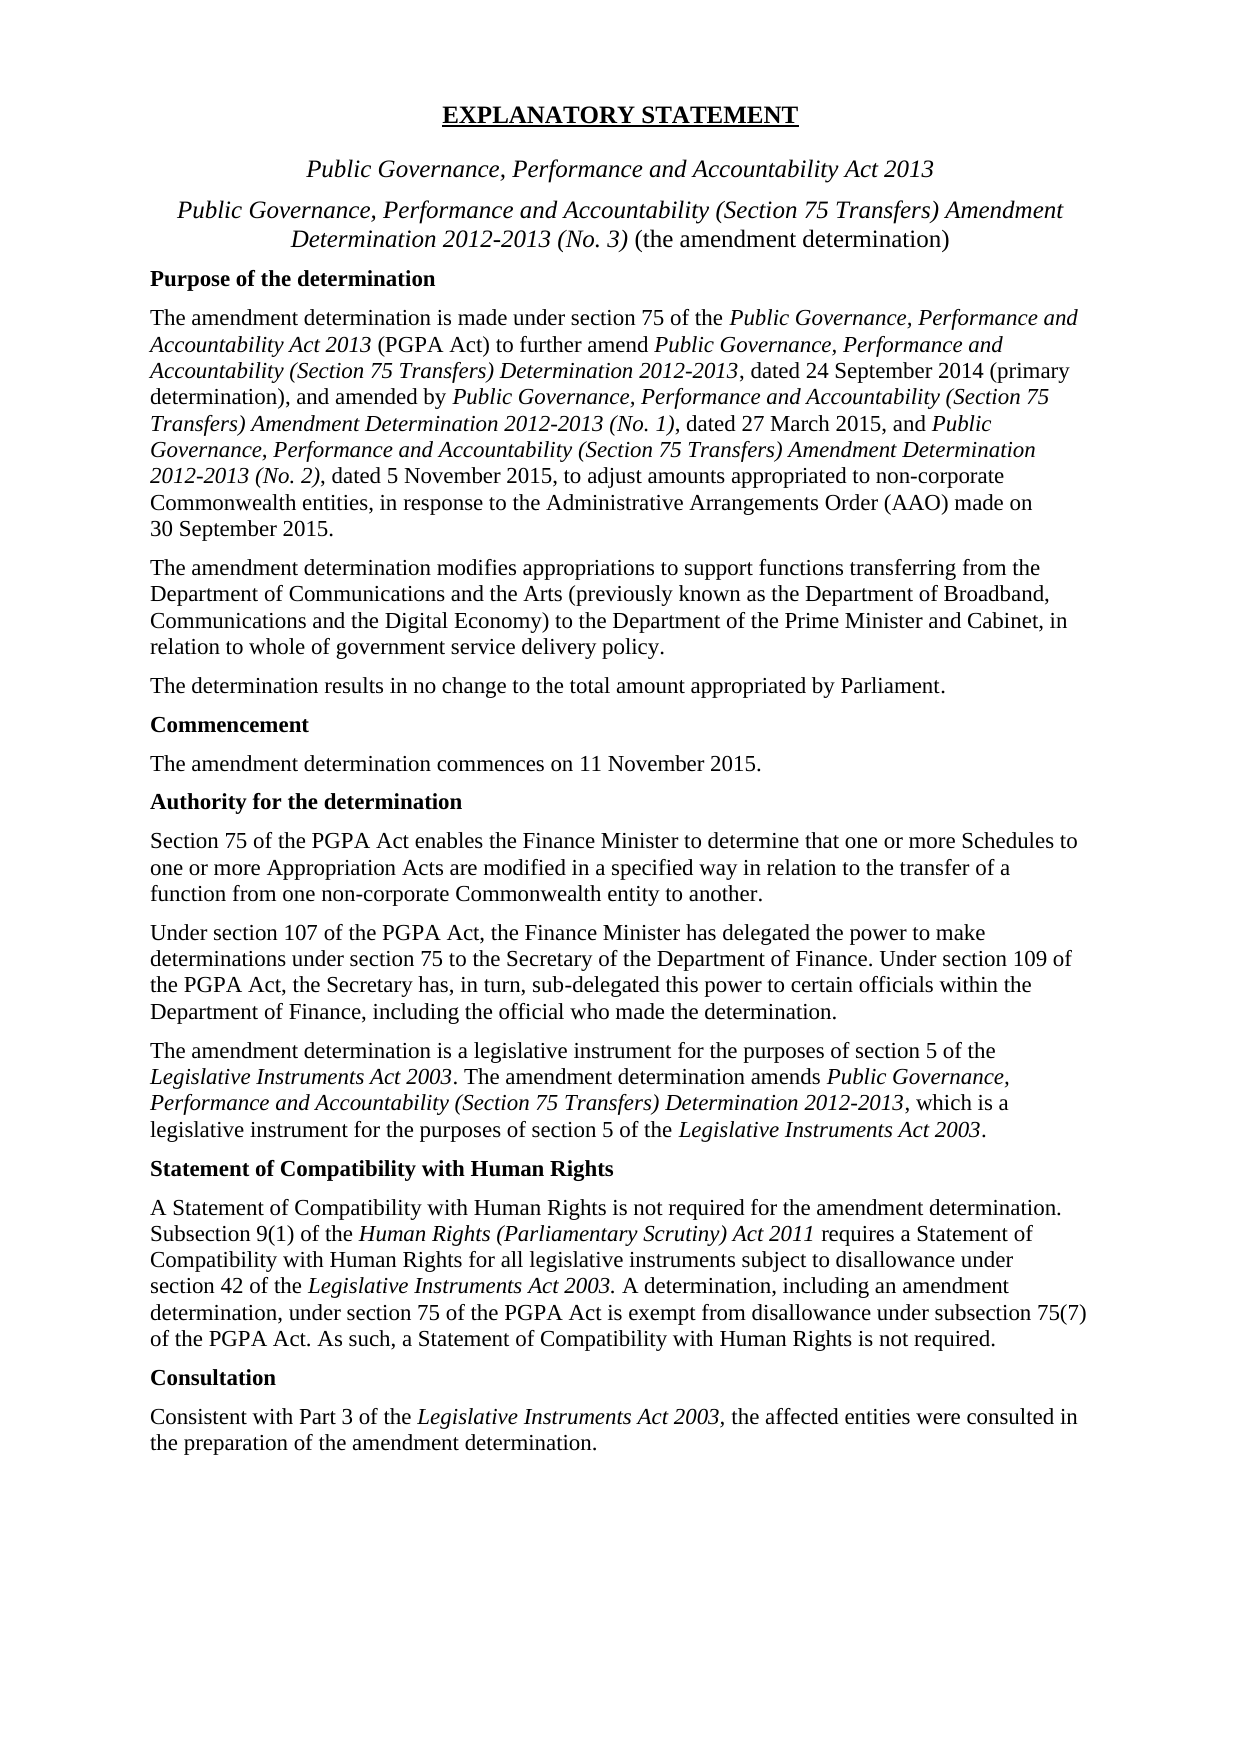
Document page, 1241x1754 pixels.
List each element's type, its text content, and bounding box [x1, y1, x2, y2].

subtitle The amendment determination is made under section 75 of the Public Governance, Performance and Accountability Act 2013 (PGPA Act) to further amend Public Governance, Performance and Accountability (Section 75 Transfers) Determination 2012-2013, dated 24 September 2014 (primary determination), and amended by Public Governance, Performance and Accountability (Section 75 Transfers) Amendment Determination 2012-2013 (No. 1), dated 27 March 2015, and Public Governance, Performance and Accountability (Section 75 Transfers) Amendment Determination 2012-2013 (No. 2), dated 5 November 2015, to adjust amounts appropriated to non-corporate Commonwealth entities, in response to the Administrative Arrangements Order (AAO) made on 30 September 2015. [150, 304, 1090, 541]
subtitle Authority for the determination [150, 788, 1090, 815]
subtitle Statement of Compatibility with Human Rights [150, 1155, 1090, 1181]
text Public Governance, Performance and Accountability (Section 75 Transfers) Amendment Determination 2012-2013 (No. 3) (the amendment determination) [150, 195, 1090, 253]
subtitle Commencement [150, 711, 1090, 737]
text The determination results in no change to the total amount appropriated by Parliament. [150, 672, 1090, 698]
subtitle Under section 107 of the PGPA Act, the Finance Minister has delegated the power to make determinations under section 75 to the Secretary of the Department of Finance. Under section 109 of the PGPA Act, the Secretary has, in turn, sub-delegated this power to certain officials within the Department of Finance, including the official who made the determination. [150, 919, 1090, 1024]
text A Statement of Compatibility with Human Rights is not required for the amendment determination. Subsection 9(1) of the Human Rights (Parliamentary Scrutiny) Act 2011 requires a Statement of Compatibility with Human Rights for all legislative instruments subject to disallowance under section 42 of the Legislative Instruments Act 2003. A determination, including an amendment determination, under section 75 of the PGPA Act is exempt from disallowance under subsection 75(7) of the PGPA Act. As such, a Statement of Compatibility with Human Rights is not required. [150, 1193, 1090, 1352]
text Public Governance, Performance and Accountability Act 2013 [150, 154, 1090, 183]
text Consistent with Part 3 of the Legislative Instruments Act 2003, the affected entities were consulted in the preparation of the amendment determination. [150, 1403, 1090, 1456]
text The amendment determination is a legislative instrument for the purposes of section 5 of the Legislative Instruments Act 2003. The amendment determination amends Public Governance, Performance and Accountability (Section 75 Transfers) Determination 2012-2013, which is a legislative instrument for the purposes of section 5 of the Legislative Instruments Act 2003. [150, 1037, 1090, 1142]
subtitle Consultation [150, 1364, 1090, 1391]
subtitle Purpose of the determination [150, 265, 1090, 292]
subtitle The amendment determination modifies appropriations to support functions transferring from the Department of Communications and the Arts (previously known as the Department of Broadband, Communications and the Digital Economy) to the Department of the Prime Minister and Cabinet, in relation to whole of government service delivery policy. [150, 554, 1090, 659]
title EXPLANATORY STATEMENT [150, 100, 1090, 129]
subtitle Section 75 of the PGPA Act enables the Finance Minister to determine that one or more Schedules to one or more Appropriation Acts are modified in a specified way in relation to the transfer of a function from one non-corporate Commonwealth entity to another. [150, 827, 1090, 906]
subtitle The amendment determination commences on 11 November 2015. [150, 749, 1090, 776]
